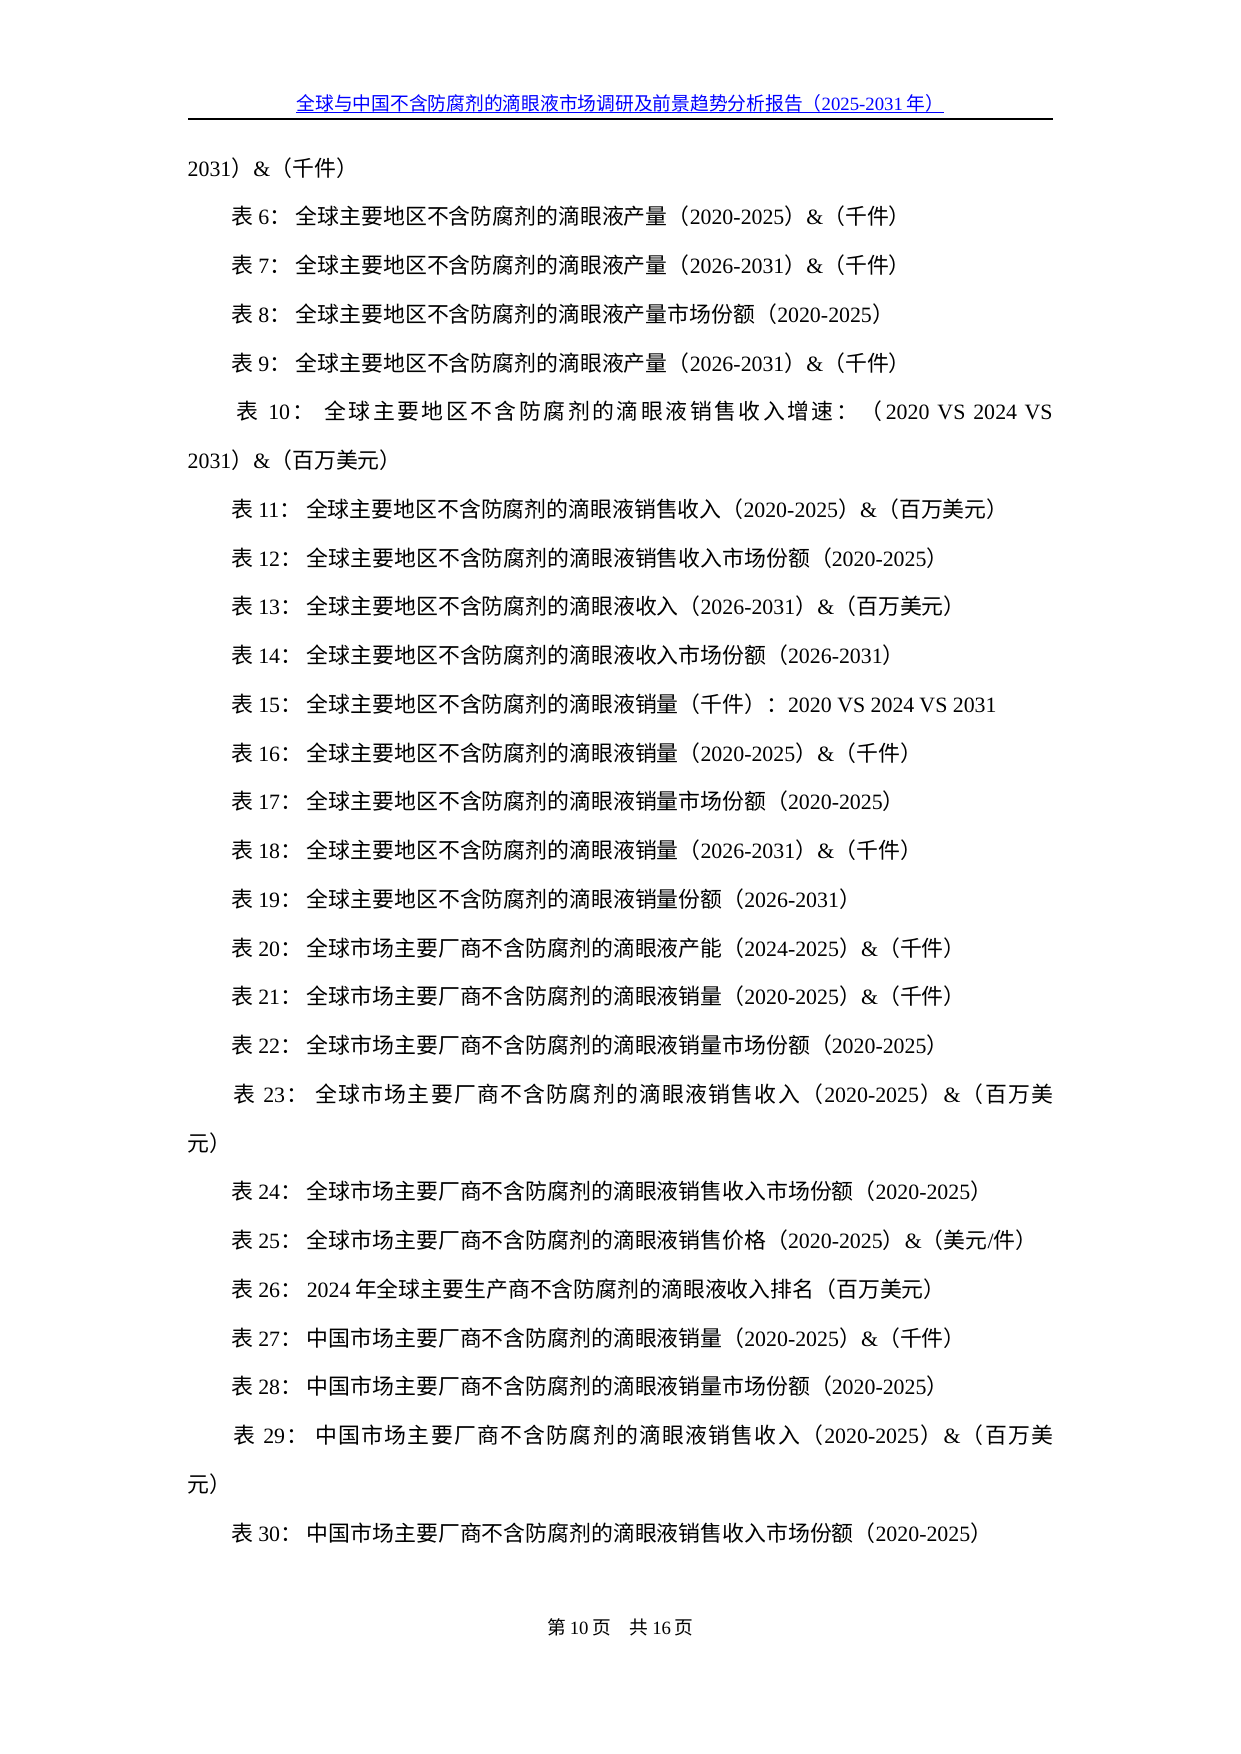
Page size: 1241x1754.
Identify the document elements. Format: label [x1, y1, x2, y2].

text [187, 150, 1053, 1548]
